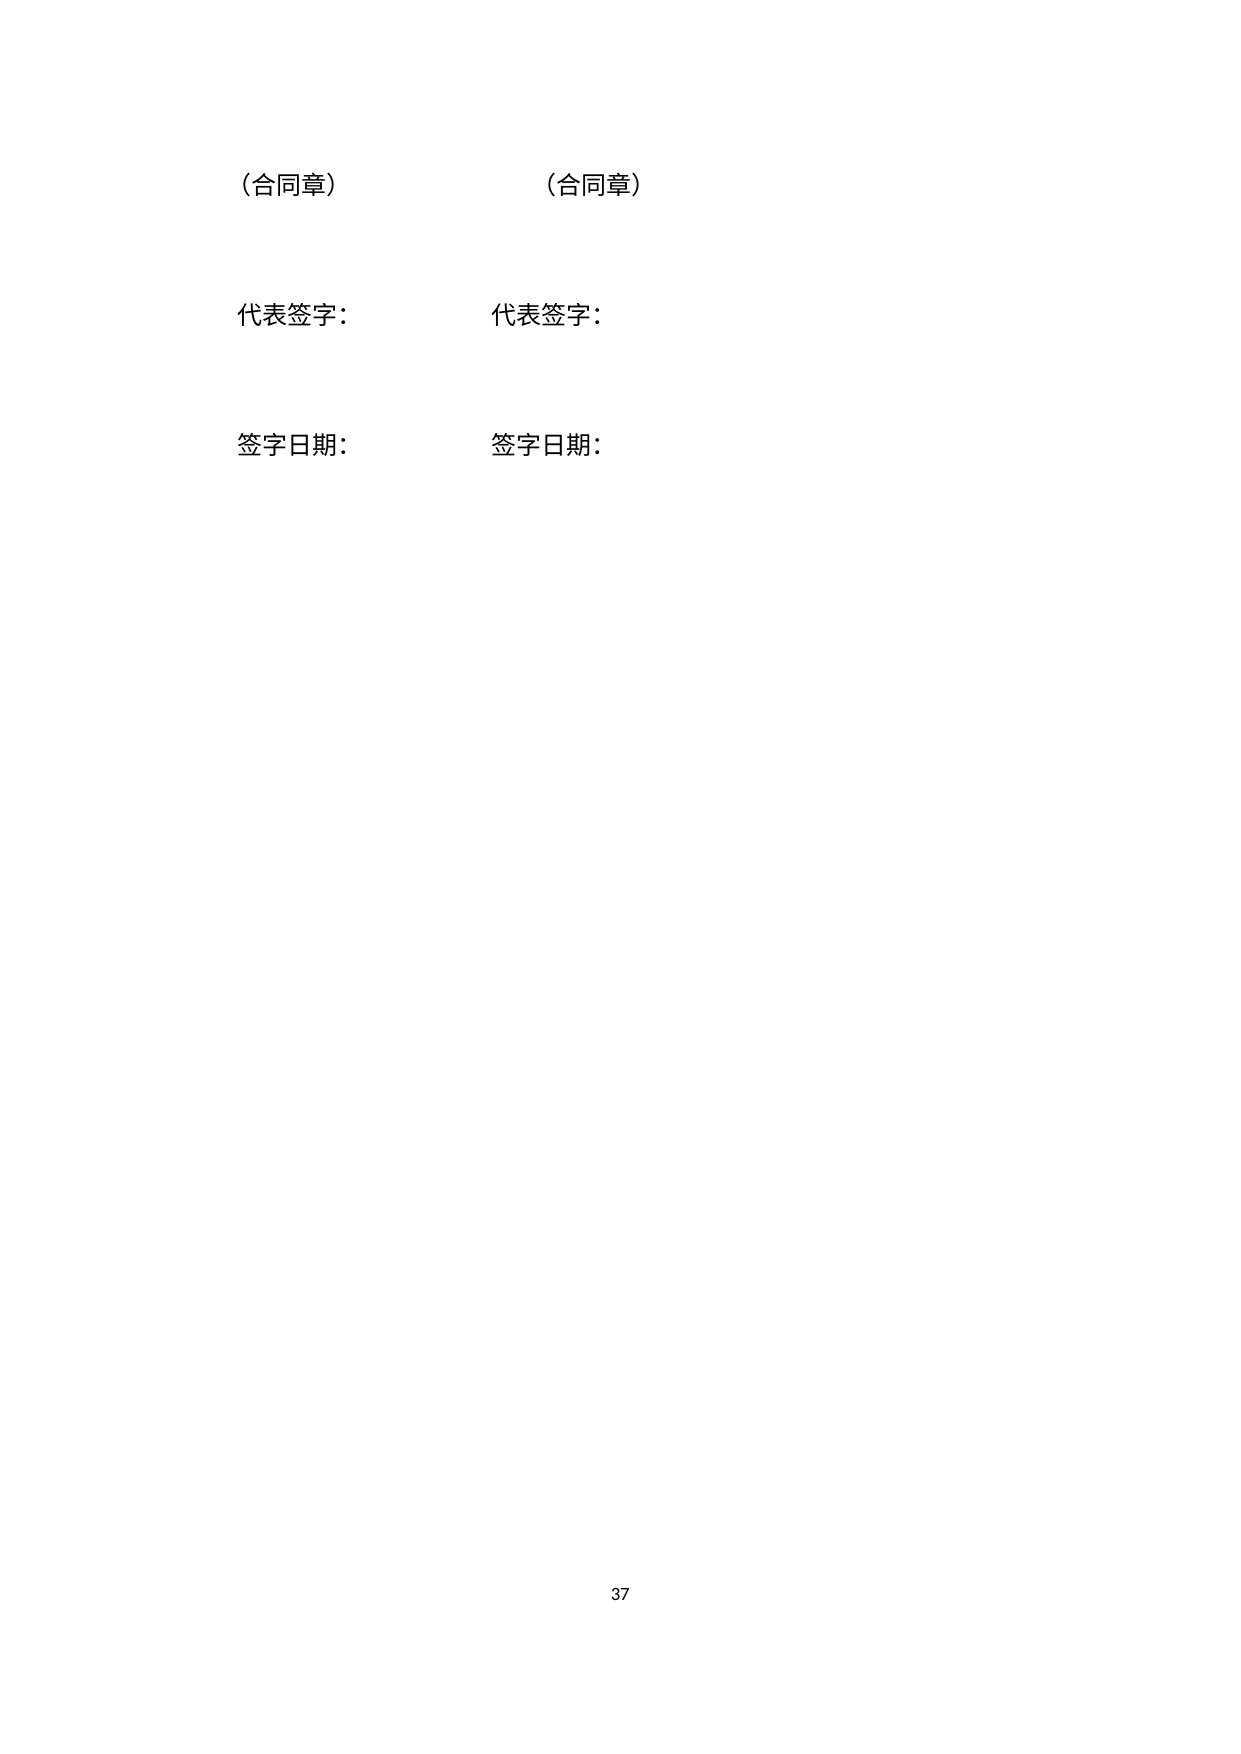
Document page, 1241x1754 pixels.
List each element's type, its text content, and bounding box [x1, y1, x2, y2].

text 代表签字： 代表签字： [187, 281, 1053, 346]
text 签字日期： 签字日期： [187, 411, 1053, 476]
text （合同章） （合同章） [187, 151, 1053, 216]
